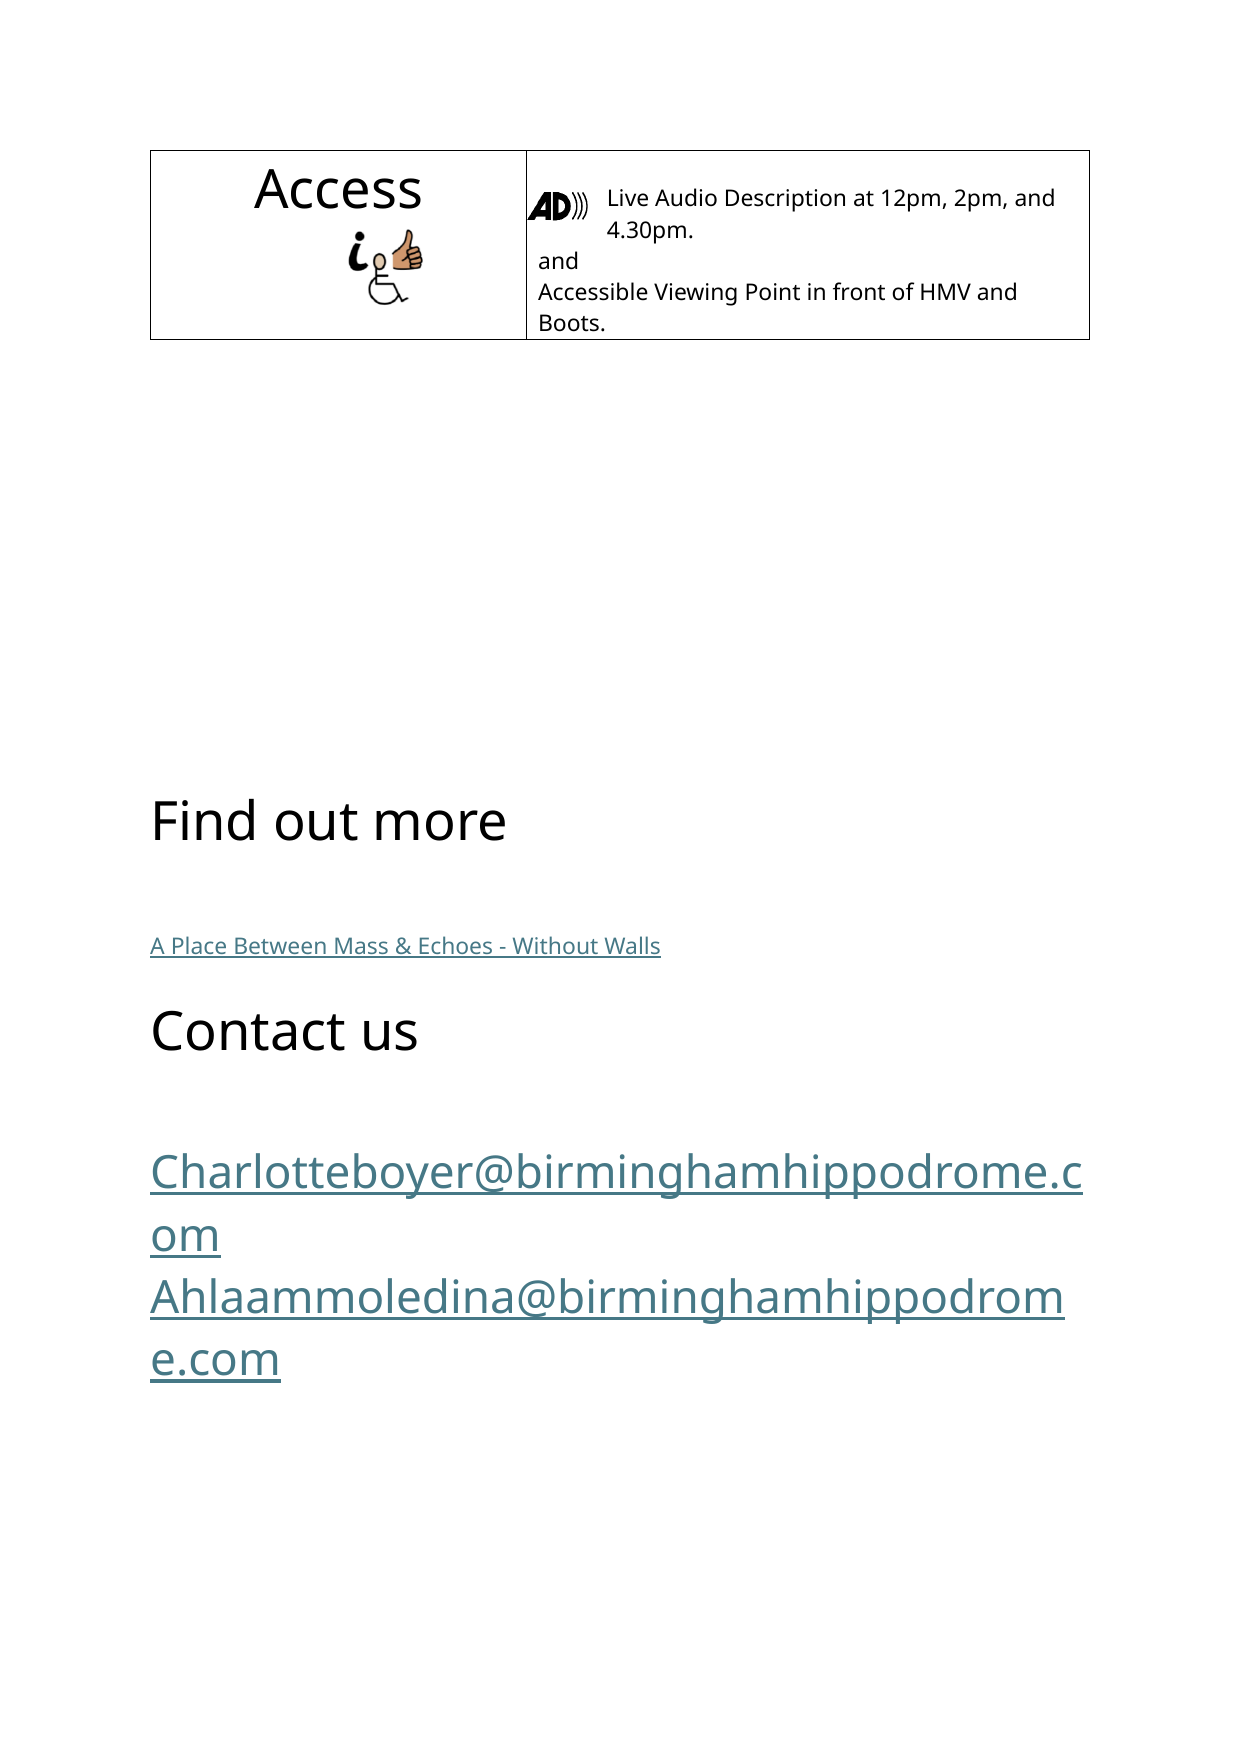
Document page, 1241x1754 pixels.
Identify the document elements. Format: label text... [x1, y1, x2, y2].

text Charlotteboyer@birminghamhippodrome.com [150, 1139, 1090, 1264]
text Find out more [150, 782, 1090, 856]
picture [344, 226, 427, 309]
text A Place Between Mass & Echoes - Without Walls [150, 929, 1090, 961]
text Ahlaammoledina@birminghamhippodrome.com [150, 1264, 1090, 1389]
text Contact us [150, 992, 1090, 1066]
table_cell Access [151, 151, 526, 338]
table_cell Live Audio Description at 12pm, 2pm, and 4.30pm. and Accessible Viewing Point in front of HMV and Boots. [527, 151, 1089, 338]
picture [527, 182, 588, 229]
